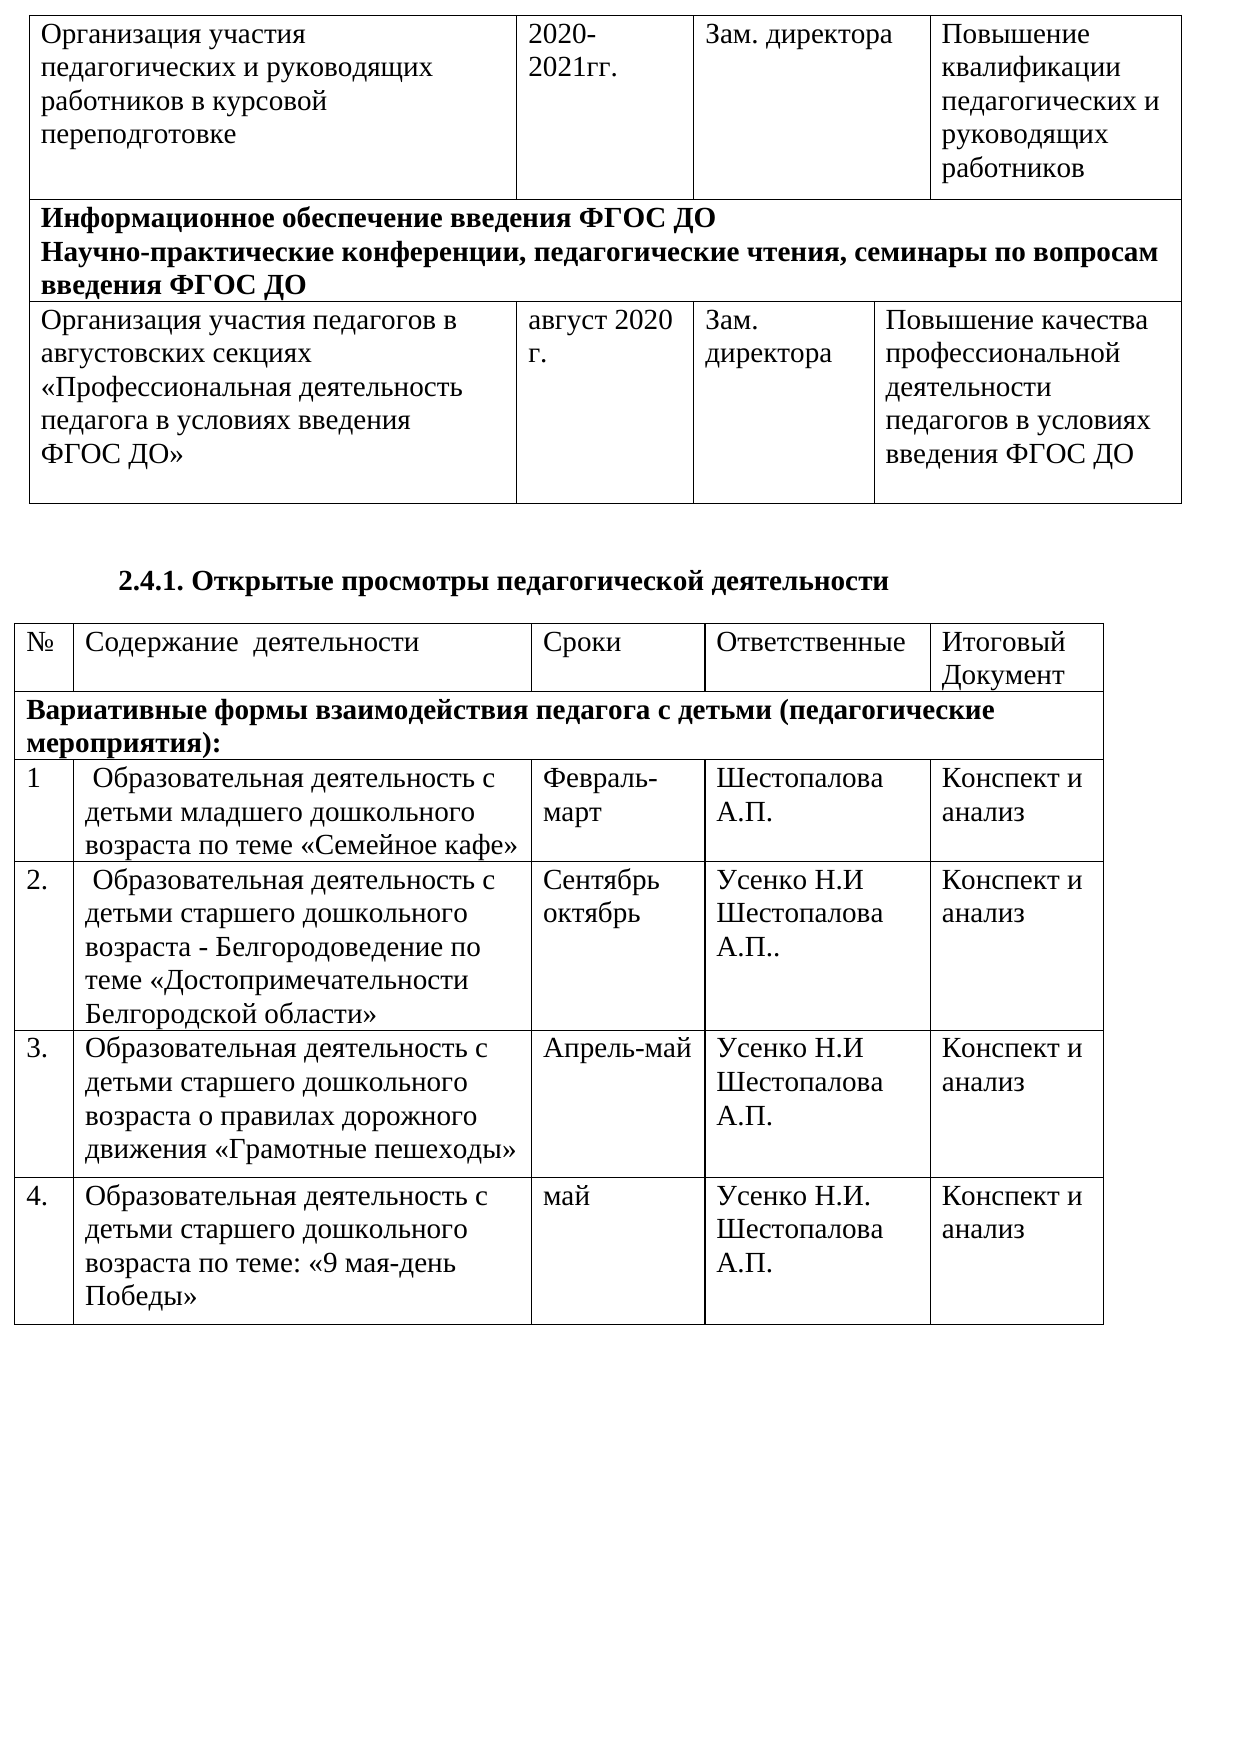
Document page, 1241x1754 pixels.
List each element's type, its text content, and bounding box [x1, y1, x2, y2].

table_header Ответственные [706, 624, 930, 691]
table_cell Усенко Н.И Шестопалова А.П.. [706, 862, 930, 1029]
table_cell Повышение квалификации педагогических и руководящих работников [931, 16, 1181, 199]
table_cell 3. [15, 1031, 73, 1177]
text 2.4.1. Открытые просмотры педагогической деятельности [118, 563, 1152, 597]
table_cell 1 [15, 760, 73, 861]
table_cell Повышение качества профессиональной деятельности педагогов в условиях введения ФГОС ДО [875, 302, 1181, 503]
table_cell Февраль- март [532, 760, 704, 861]
table_cell Организация участия педагогов в августовских секциях «Профессиональная деятельность педагога в условиях введения ФГОС ДО» [30, 302, 516, 503]
table_cell Образовательная деятельность с детьми старшего дошкольного возраста - Белгородоведение по теме «Достопримечательности Белгородской области» [74, 862, 531, 1029]
table_cell Вариативные формы взаимодействия педагога с детьми (педагогические мероприятия): [15, 692, 1103, 759]
table_cell Шестопалова А.П. [706, 760, 930, 861]
table_cell Организация участия педагогических и руководящих работников в курсовой переподготовке [30, 16, 516, 199]
table_cell Образовательная деятельность с детьми старшего дошкольного возраста по теме: «9 мая-день Победы» [74, 1178, 531, 1324]
table_cell Конспект и анализ [931, 760, 1103, 861]
table_cell Конспект и анализ [931, 1178, 1103, 1324]
table_cell август 2020 г. [517, 302, 693, 503]
table_cell Зам. директора [694, 302, 874, 503]
table_cell Образовательная деятельность с детьми старшего дошкольного возраста о правилах дорожного движения «Грамотные пешеходы» [74, 1031, 531, 1177]
table_cell Информационное обеспечение введения ФГОС ДО Научно-практические конференции, педагогические чтения, семинары по вопросам введения ФГОС ДО [30, 200, 1181, 301]
table_cell 2020-2021гг. [517, 16, 693, 199]
table_header № [15, 624, 73, 691]
table_cell Зам. директора [694, 16, 930, 199]
table_cell 2. [15, 862, 73, 1029]
table_cell Сентябрь октябрь [532, 862, 704, 1029]
table_header Содержание деятельности [74, 624, 531, 691]
table_cell 4. [15, 1178, 73, 1324]
table_cell Образовательная деятельность с детьми младшего дошкольного возраста по теме «Семейное кафе» [74, 760, 531, 861]
table_cell Конспект и анализ [931, 862, 1103, 1029]
table_header Сроки [532, 624, 704, 691]
table_cell Усенко Н.И. Шестопалова А.П. [706, 1178, 930, 1324]
table_cell Усенко Н.И Шестопалова А.П. [706, 1031, 930, 1177]
table_cell Конспект и анализ [931, 1031, 1103, 1177]
table_cell Апрель-май [532, 1031, 704, 1177]
table_cell май [532, 1178, 704, 1324]
table_header Итоговый Документ [931, 624, 1103, 691]
